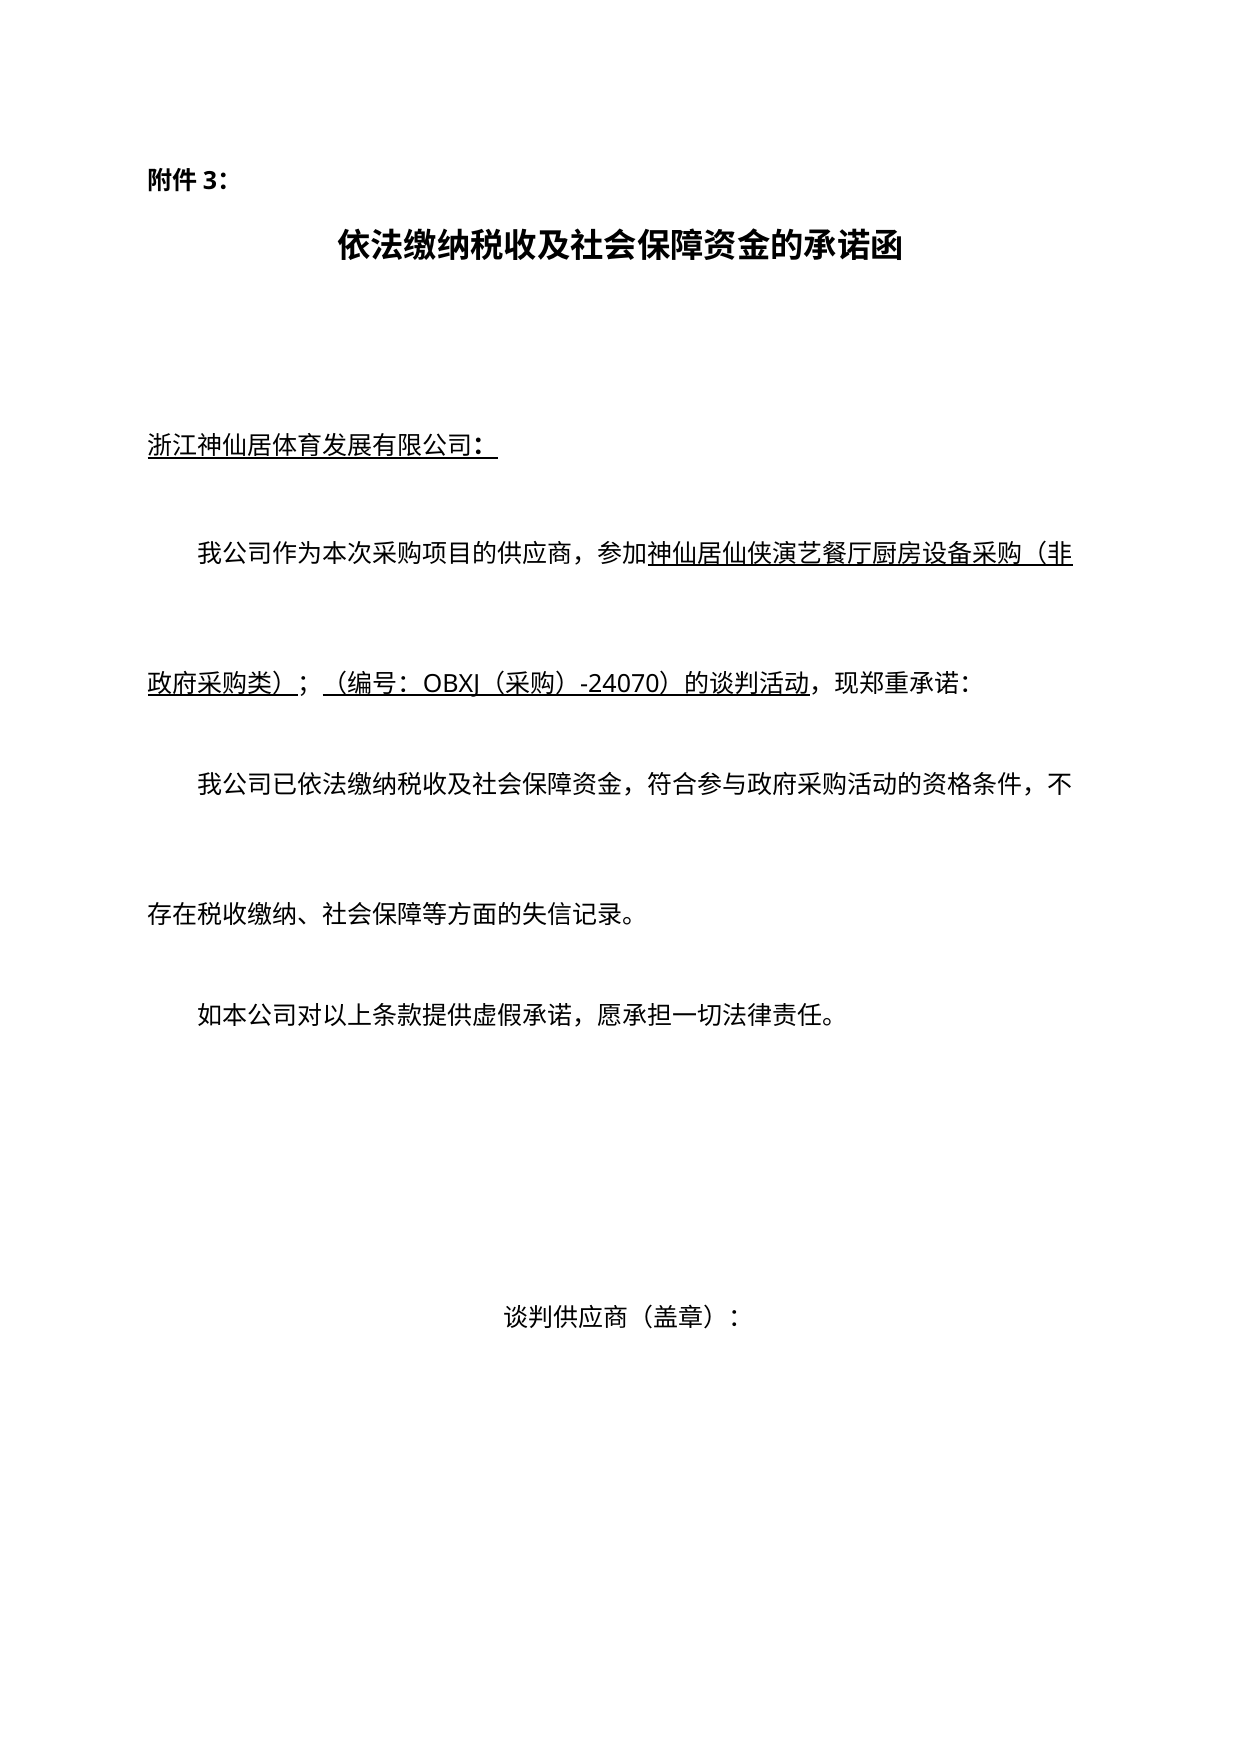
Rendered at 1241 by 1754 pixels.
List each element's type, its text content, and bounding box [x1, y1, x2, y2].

text 附件3： [148, 146, 1093, 211]
text 如本公司对以上条款提供虚假承诺，愿承担一切法律责任。 [148, 981, 1093, 1046]
text 我公司作为本次采购项目的供应商，参加神仙居仙侠演艺餐厅厨房设备采购（非政府采购类）；（编号：OBXJ（采购）-24070）的谈判活动，现郑重承诺： [148, 519, 1093, 714]
text 我公司已依法缴纳税收及社会保障资金，符合参与政府采购活动的资格条件，不存在税收缴纳、社会保障等方面的失信记录。 [148, 750, 1093, 945]
text 谈判供应商（盖章）： [148, 1283, 1109, 1348]
text 依法缴纳税收及社会保障资金的承诺函 [148, 211, 1093, 276]
text 浙江神仙居体育发展有限公司： [148, 411, 1093, 476]
